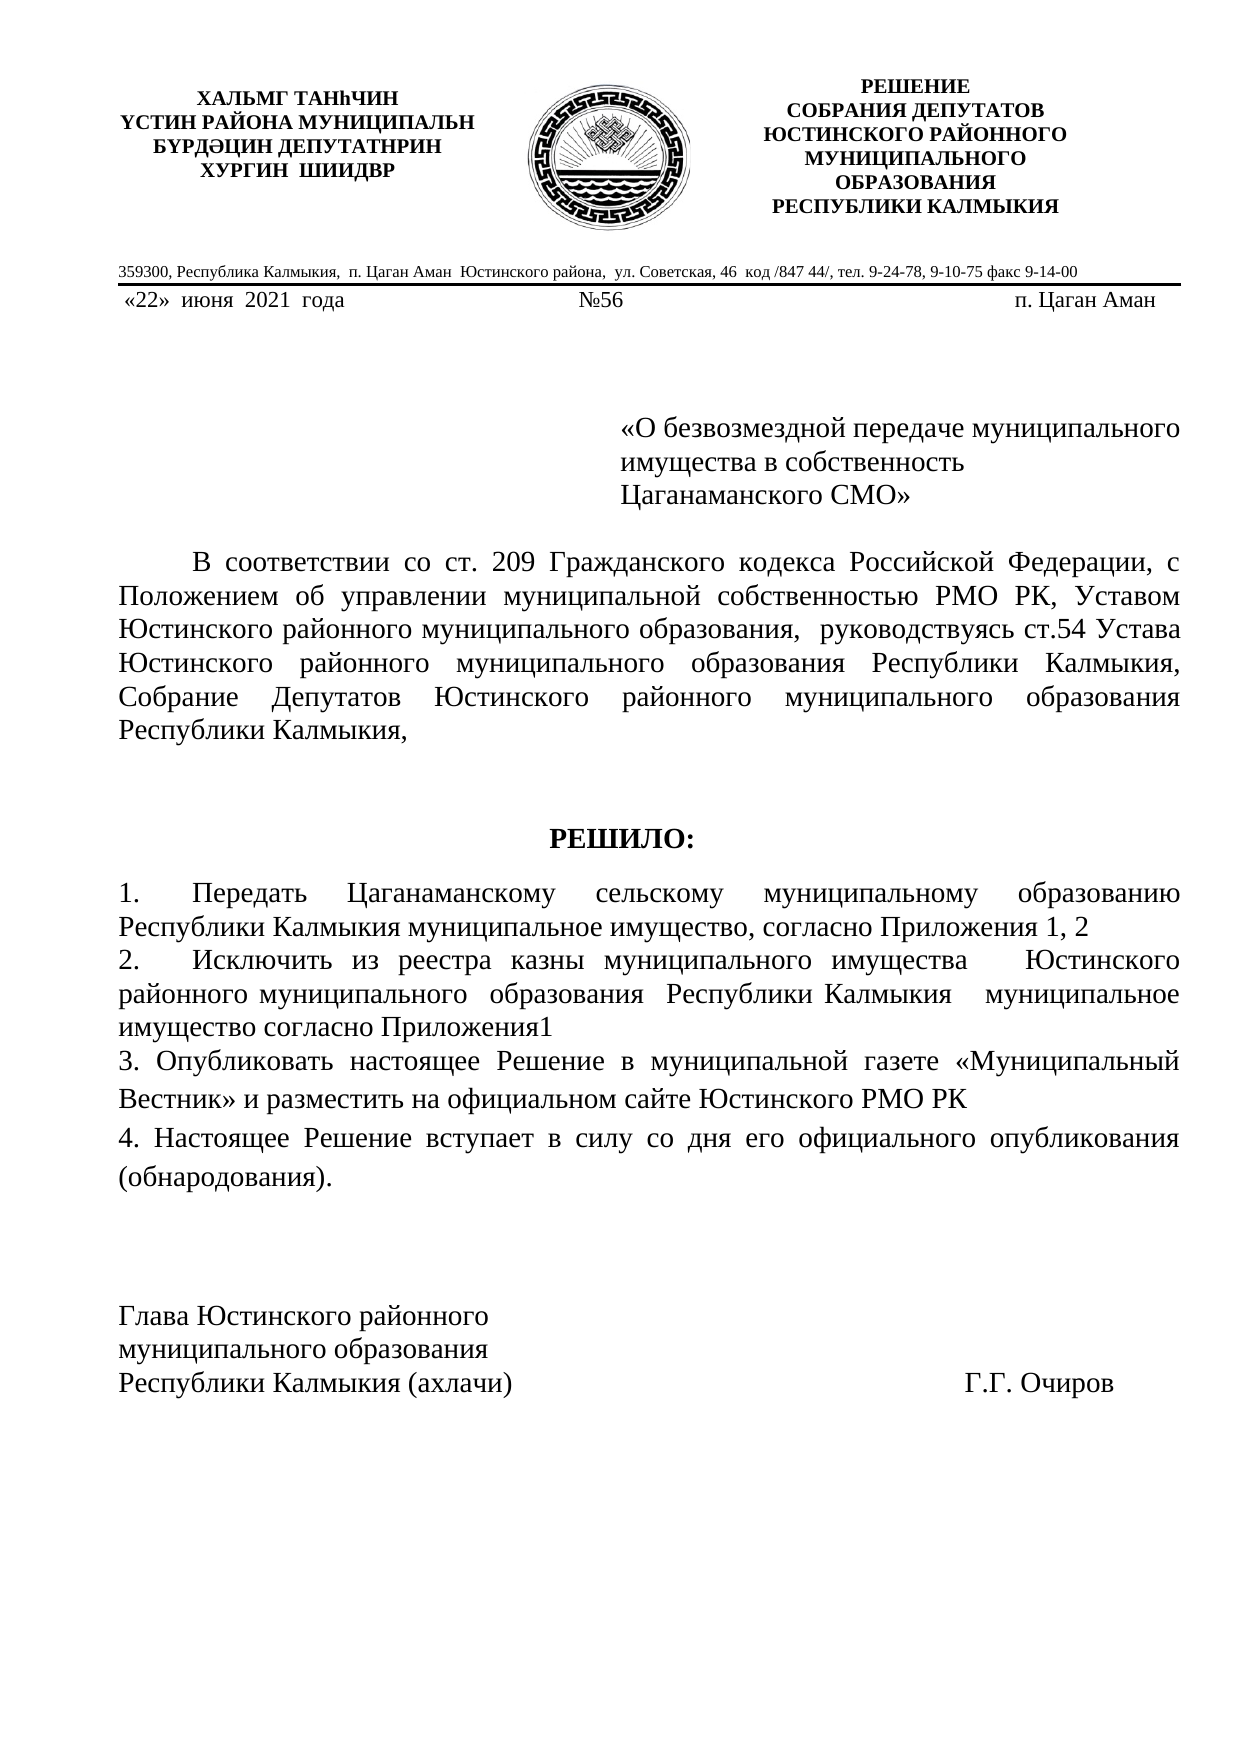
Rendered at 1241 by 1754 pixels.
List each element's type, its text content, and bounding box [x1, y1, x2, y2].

text В соответствии со ст. 209 Гражданского кодекса Российской Федерации, с Положением об управлении муниципальной собственностью РМО РК, Уставом Юстинского районного муниципального образования, руководствуясь ст.54 Устава Юстинского районного муниципального образования Республики Калмыкия, Собрание Депутатов Юстинского районного муниципального образования Республики Калмыкия, [118, 544, 1181, 746]
text Республики Калмыкия (ахлачи) Г.Г. Очиров [118, 1365, 1181, 1398]
text Глава Юстинского районного [118, 1298, 1181, 1331]
text 4. Настоящее Решение вступает в силу со дня его официального опубликования (обнародования). [118, 1120, 1181, 1192]
table_header РЕШЕНИЕ СОБРАНИЯ ДЕПУТАТОВ ЮСТИНСКОГО РАЙОННОГО МУНИЦИПАЛЬНОГО ОБРАЗОВАНИЯ РЕСПУБЛИКИ КАЛМЫКИЯ [728, 74, 1103, 242]
text 359300, Республика Калмыкия, п. Цаган Аман Юстинского района, ул. Советская, 46 код /847 44/, тел. 9-24-78, 9-10-75 факс 9-14-00 [118, 262, 1181, 283]
table_header [484, 74, 728, 242]
text РЕШИЛО: [118, 821, 1181, 854]
list Исключить из реестра казны муниципального имущества Юстинского районного муниципального образования Республики Калмыкия муниципальное имущество согласно Приложения1 [118, 942, 1181, 1043]
text муниципального образования [118, 1331, 1181, 1365]
picture [521, 81, 691, 234]
text 3. Опубликовать настоящее Решение в муниципальной газете «Муниципальный Вестник» и разместить на официальном сайте Юстинского РМО РК [118, 1043, 1181, 1115]
text Цаганаманского СМО» [620, 477, 1181, 511]
list Передать Цаганаманскому сельскому муниципальному образованию Республики Калмыкия муниципальное имущество, согласно Приложения 1, 2 [118, 875, 1181, 942]
text «22» июня 2021 года №56 п. Цаган Аман [118, 286, 1181, 313]
text «О безвозмездной передаче муниципального имущества в собственность [620, 410, 1181, 477]
table_header ХАЛЬМГ ТАНhЧИН YСТИН РАЙОНА МУНИЦИПАЛЬН БYРДӘЦИН ДЕПУТАТНРИН ХУРГИН ШИИДВР [111, 74, 484, 242]
